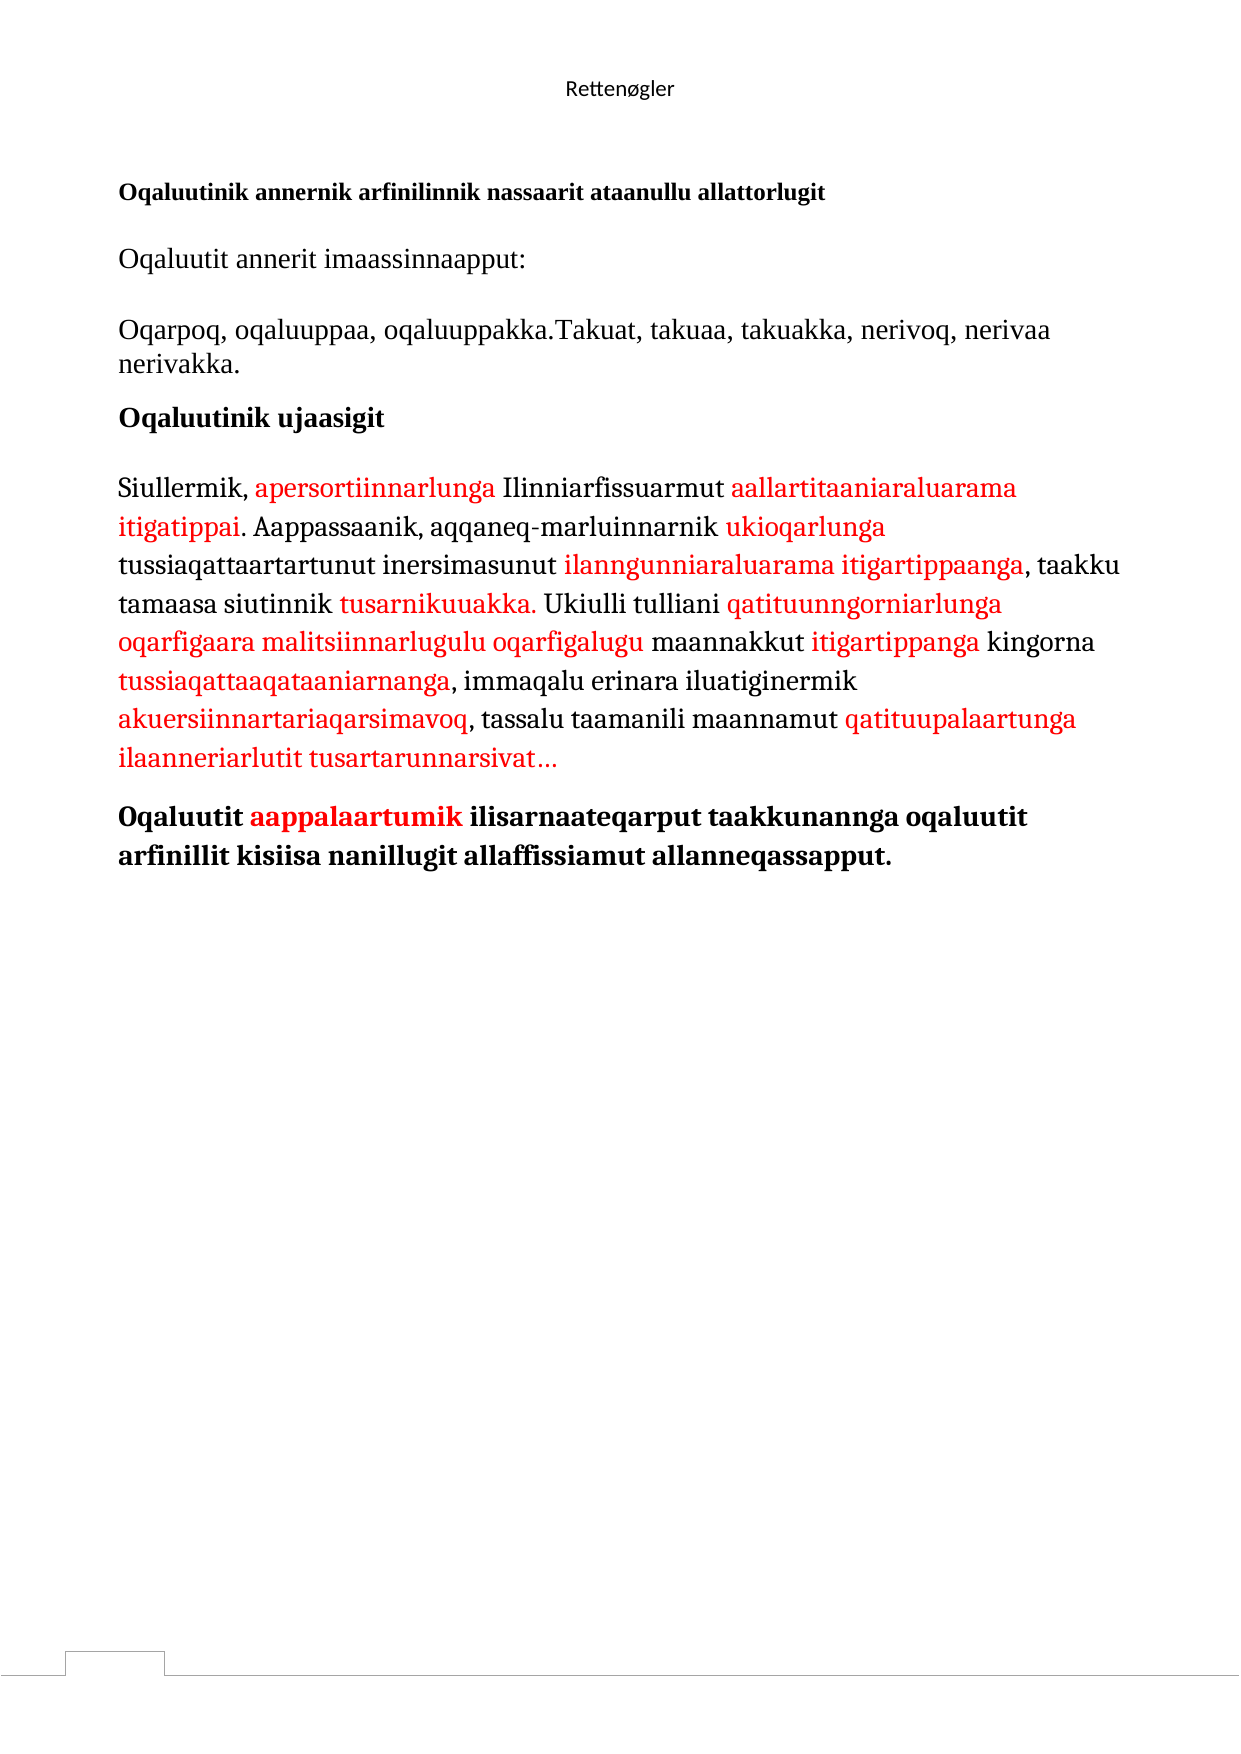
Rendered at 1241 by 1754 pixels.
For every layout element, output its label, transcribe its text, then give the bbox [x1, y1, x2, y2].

text Oqaluutit aappalaartumik ilisarnaateqarput taakkunannga oqaluutit arfinillit kisiisa nanillugit allaffissiamut allanneqassapput. [118, 801, 1122, 873]
text Oqaluutinik ujaasigit [118, 400, 1122, 434]
text Oqaluutit annerit imaassinnaapput: [118, 241, 1122, 275]
text Oqarpoq, oqaluuppaa, oqaluuppakka.Takuat, takuaa, takuakka, nerivoq, nerivaa nerivakka. [118, 312, 1122, 379]
text Oqaluutinik annernik arfinilinnik nassaarit ataanullu allattorlugit [118, 177, 1122, 206]
text Siullermik, apersortiinnarlunga Ilinniarfissuarmut aallartitaaniaraluarama itigatippai. Aappassaanik, aqqaneq-marluinnarnik ukioqarlunga tussiaqattaartartunut inersimasunut ilanngunniaraluarama itigartippaanga, taakku tamaasa siutinnik tusarnikuuakka. Ukiulli tulliani qatituunngorniarlunga oqarfigaara malitsiinnarlugulu oqarfigalugu maannakkut itigartippanga kingorna tussiaqattaaqataaniarnanga, immaqalu erinara iluatiginermik akuersiinnartariaqarsimavoq, tassalu taamanili maannamut qatituupalaartunga ilaanneriarlutit tusartarunnarsivat… [118, 471, 1122, 775]
